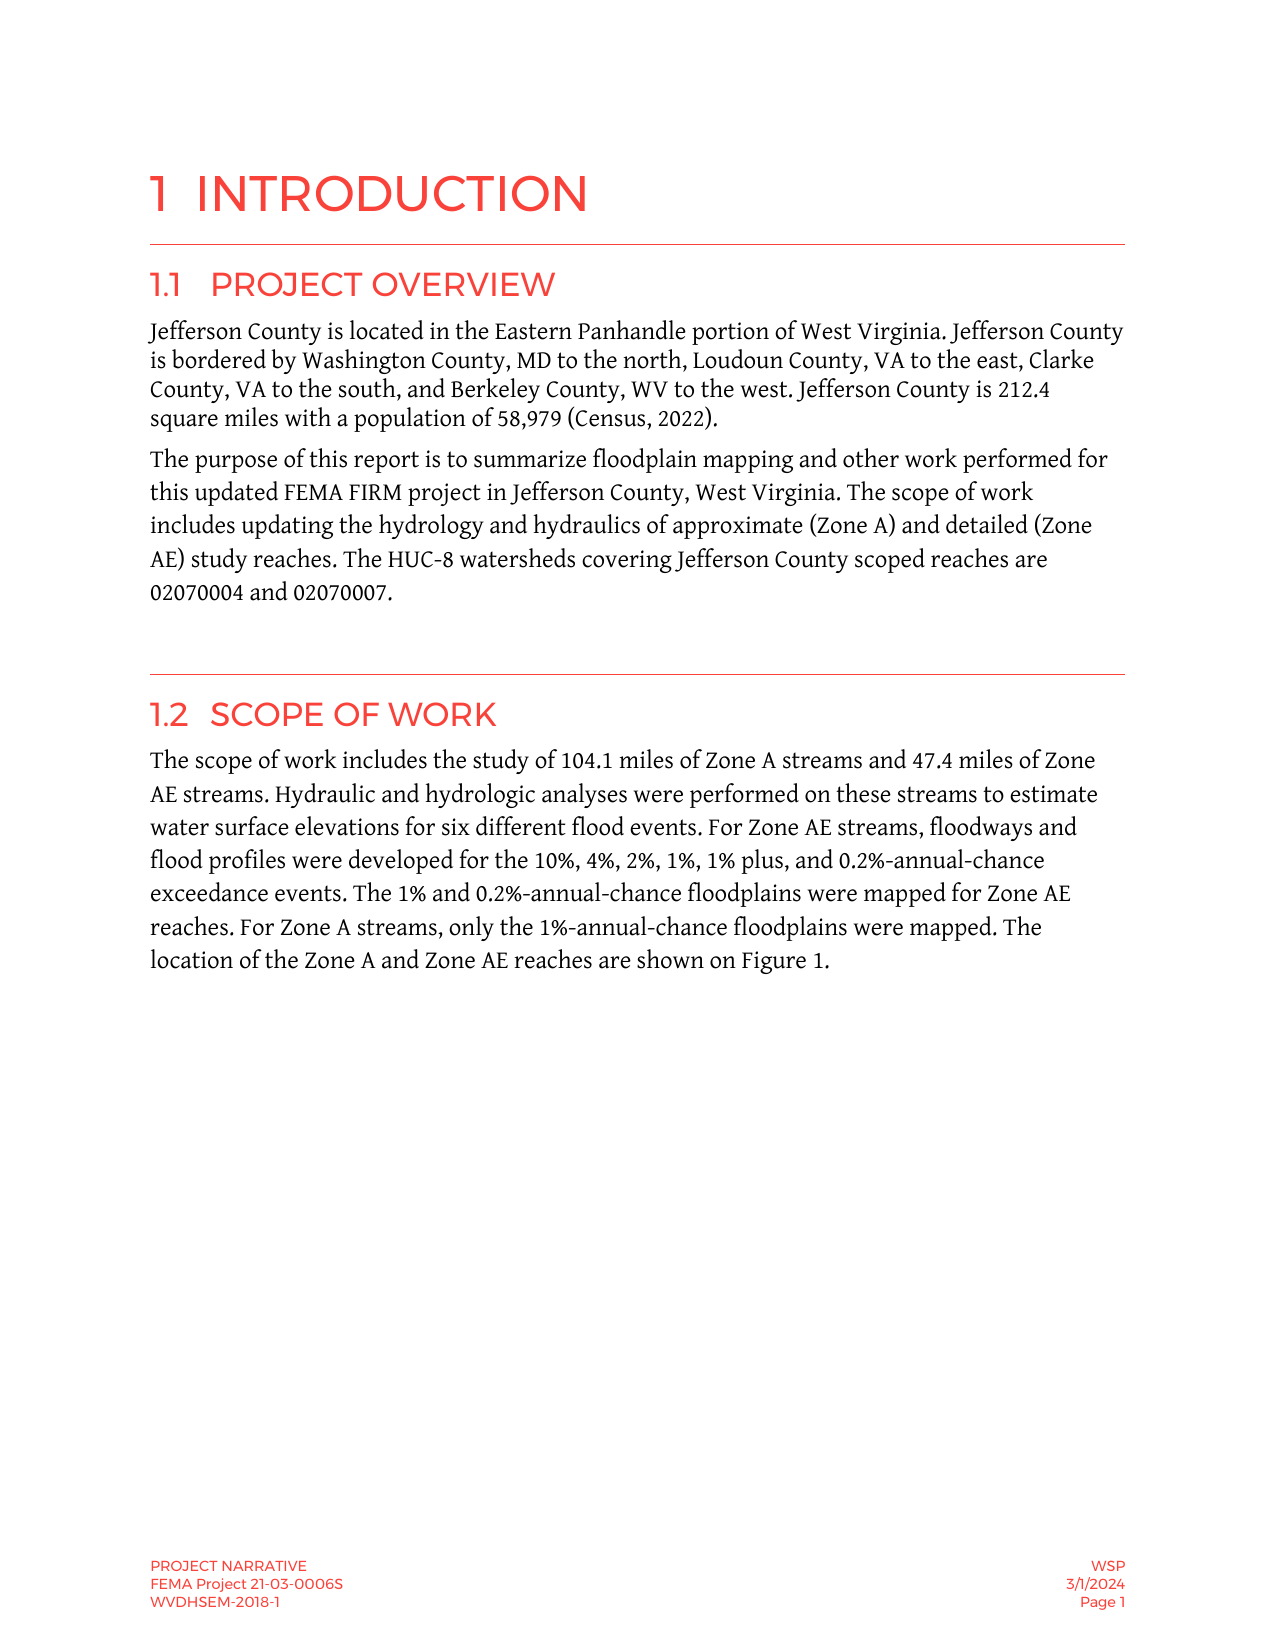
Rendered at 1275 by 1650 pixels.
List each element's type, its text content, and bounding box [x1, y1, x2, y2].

subtitle Project overview [150, 245, 1125, 305]
subtitle scope of work [150, 675, 1125, 734]
text The purpose of this report is to summarize floodplain mapping and other work performed for this updated FEMA FIRM project in Jefferson County, West Virginia. The scope of work includes updating the hydrology and hydraulics of approximate (Zone A) and detailed (Zone AE) study reaches. The HUC-8 watersheds covering Jefferson County scoped reaches are 02070004 and 02070007. [150, 446, 1125, 607]
subtitle Introduction [150, 162, 1125, 223]
text Jefferson County is located in the Eastern Panhandle portion of West Virginia. Jefferson County is bordered by Washington County, MD to the north, Loudoun County, VA to the east, Clarke County, VA to the south, and Berkeley County, WV to the west. Jefferson County is 212.4 square miles with a population of 58,979 (Census, 2022). [150, 317, 1125, 433]
text The scope of work includes the study of 104.1 miles of Zone A streams and 47.4 miles of Zone AE streams. Hydraulic and hydrologic analyses were performed on these streams to estimate water surface elevations for six different flood events. For Zone AE streams, floodways and flood profiles were developed for the 10%, 4%, 2%, 1%, 1% plus, and 0.2%-annual-chance exceedance events. The 1% and 0.2%-annual-chance floodplains were mapped for Zone AE reaches. For Zone A streams, only the 1%-annual-chance floodplains were mapped. The location of the Zone A and Zone AE reaches are shown on Figure 1. [150, 747, 1125, 975]
